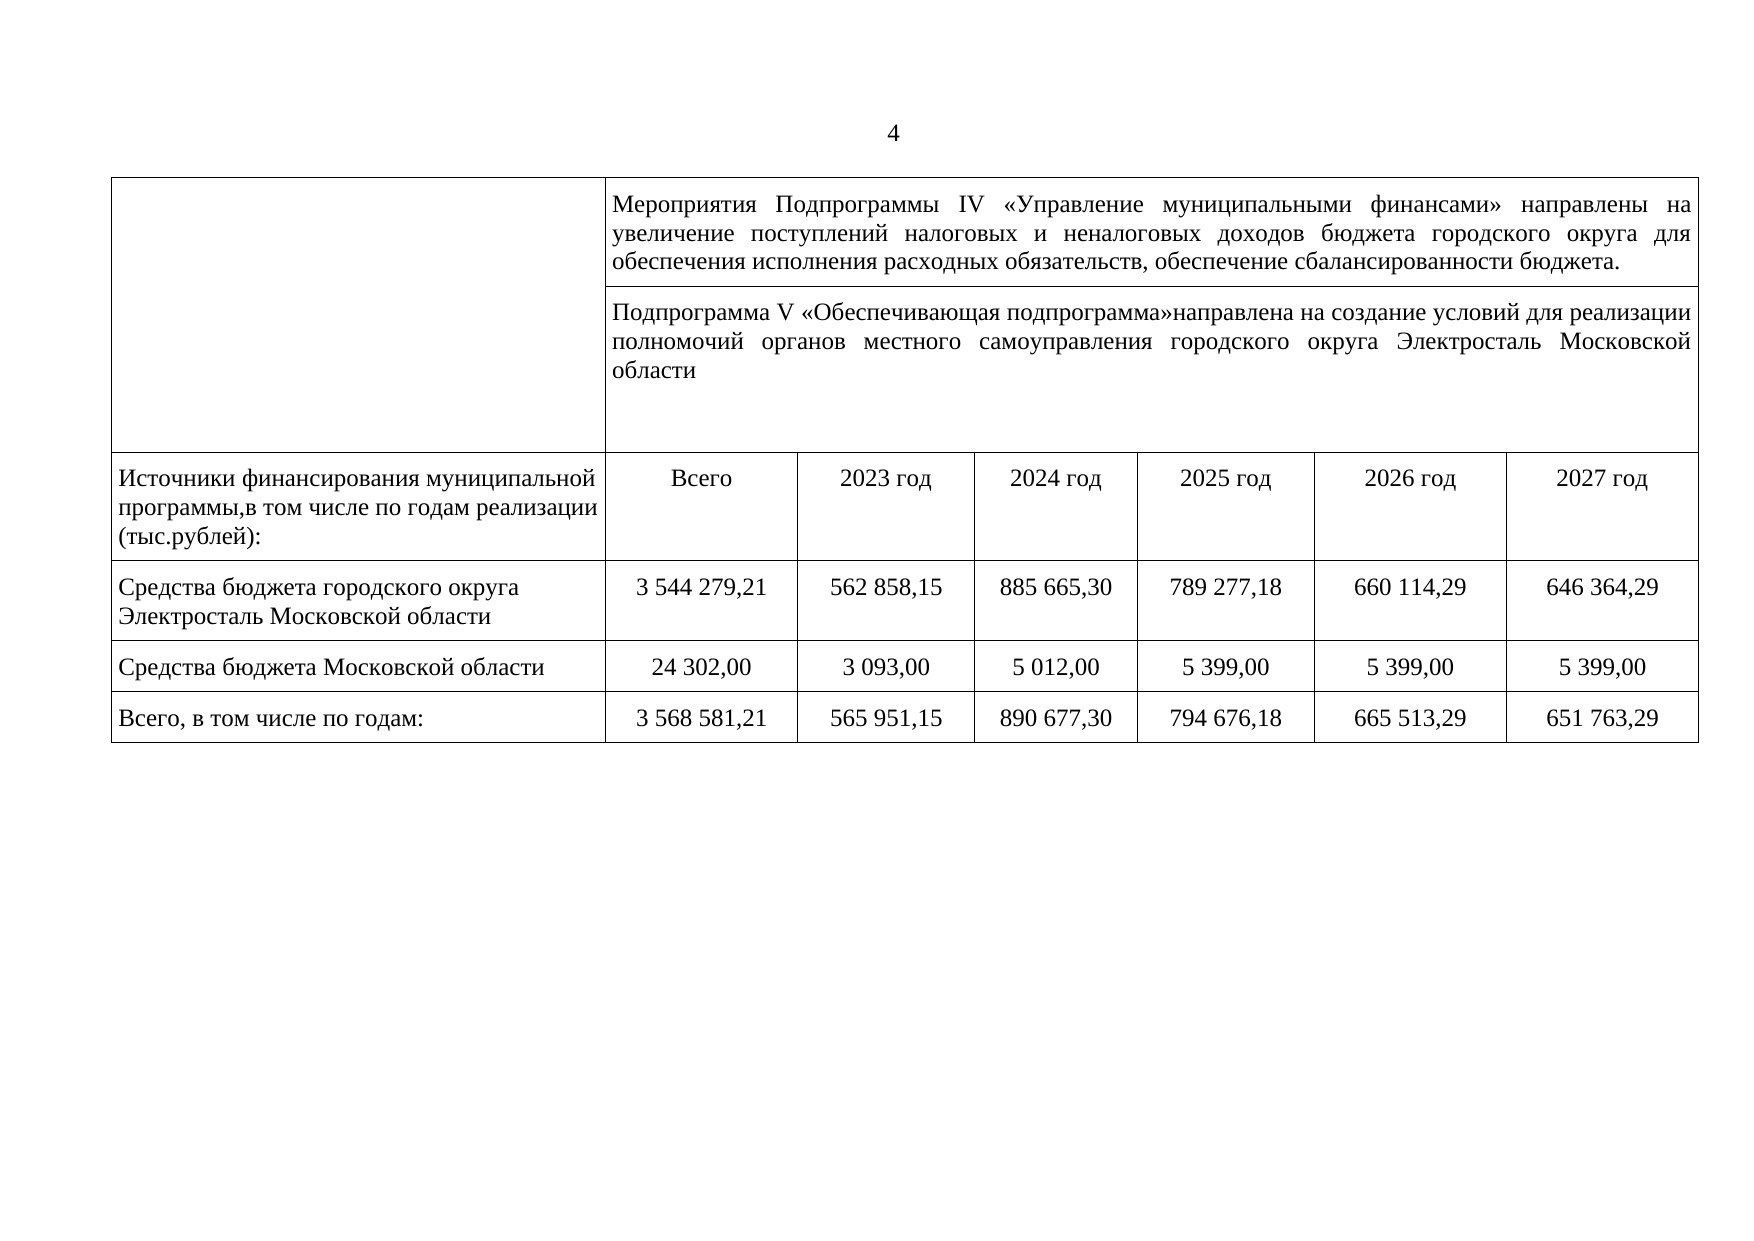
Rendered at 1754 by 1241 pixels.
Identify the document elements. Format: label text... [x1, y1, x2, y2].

table_cell 5 012,00 [975, 641, 1137, 691]
table_cell 3 544 279,21 [606, 561, 797, 640]
table_cell 789 277,18 [1138, 561, 1314, 640]
table_cell 24 302,00 [606, 641, 797, 691]
table_cell 2023 год [798, 453, 974, 560]
table_cell 3 568 581,21 [606, 692, 797, 742]
table_cell 565 951,15 [798, 692, 974, 742]
table_cell 5 399,00 [1138, 641, 1314, 691]
table_cell Источники финансирования муниципальной программы,в том числе по годам реализации (тыс.рублей): [112, 453, 605, 560]
table_cell 2026 год [1315, 453, 1506, 560]
table_cell 562 858,15 [798, 561, 974, 640]
table_cell 885 665,30 [975, 561, 1137, 640]
table_cell 890 677,30 [975, 692, 1137, 742]
table_cell Средства бюджета городского округа Электросталь Московской области [112, 561, 605, 640]
table_cell Подпрограмма V «Обеспечивающая подпрограмма»направлена на создание условий для реализации полномочий органов местного самоуправления городского округа Электросталь Московской области [606, 287, 1698, 452]
table_cell 665 513,29 [1315, 692, 1506, 742]
table_cell 3 093,00 [798, 641, 974, 691]
table_cell 794 676,18 [1138, 692, 1314, 742]
table_cell Всего [606, 453, 797, 560]
table_cell 2024 год [975, 453, 1137, 560]
table_cell Всего, в том числе по годам: [112, 692, 605, 742]
table_cell Мероприятия Подпрограммы IV «Управление муниципальными финансами» направлены на увеличение поступлений налоговых и неналоговых доходов бюджета городского округа для обеспечения исполнения расходных обязательств, обеспечение сбалансированности бюджета. [606, 178, 1698, 286]
table_cell 660 114,29 [1315, 561, 1506, 640]
table_cell 5 399,00 [1507, 641, 1698, 691]
table_cell Средства бюджета Московской области [112, 641, 605, 691]
table_cell 651 763,29 [1507, 692, 1698, 742]
table_cell 2025 год [1138, 453, 1314, 560]
table_cell 5 399,00 [1315, 641, 1506, 691]
table_cell 646 364,29 [1507, 561, 1698, 640]
table_cell 2027 год [1507, 453, 1698, 560]
